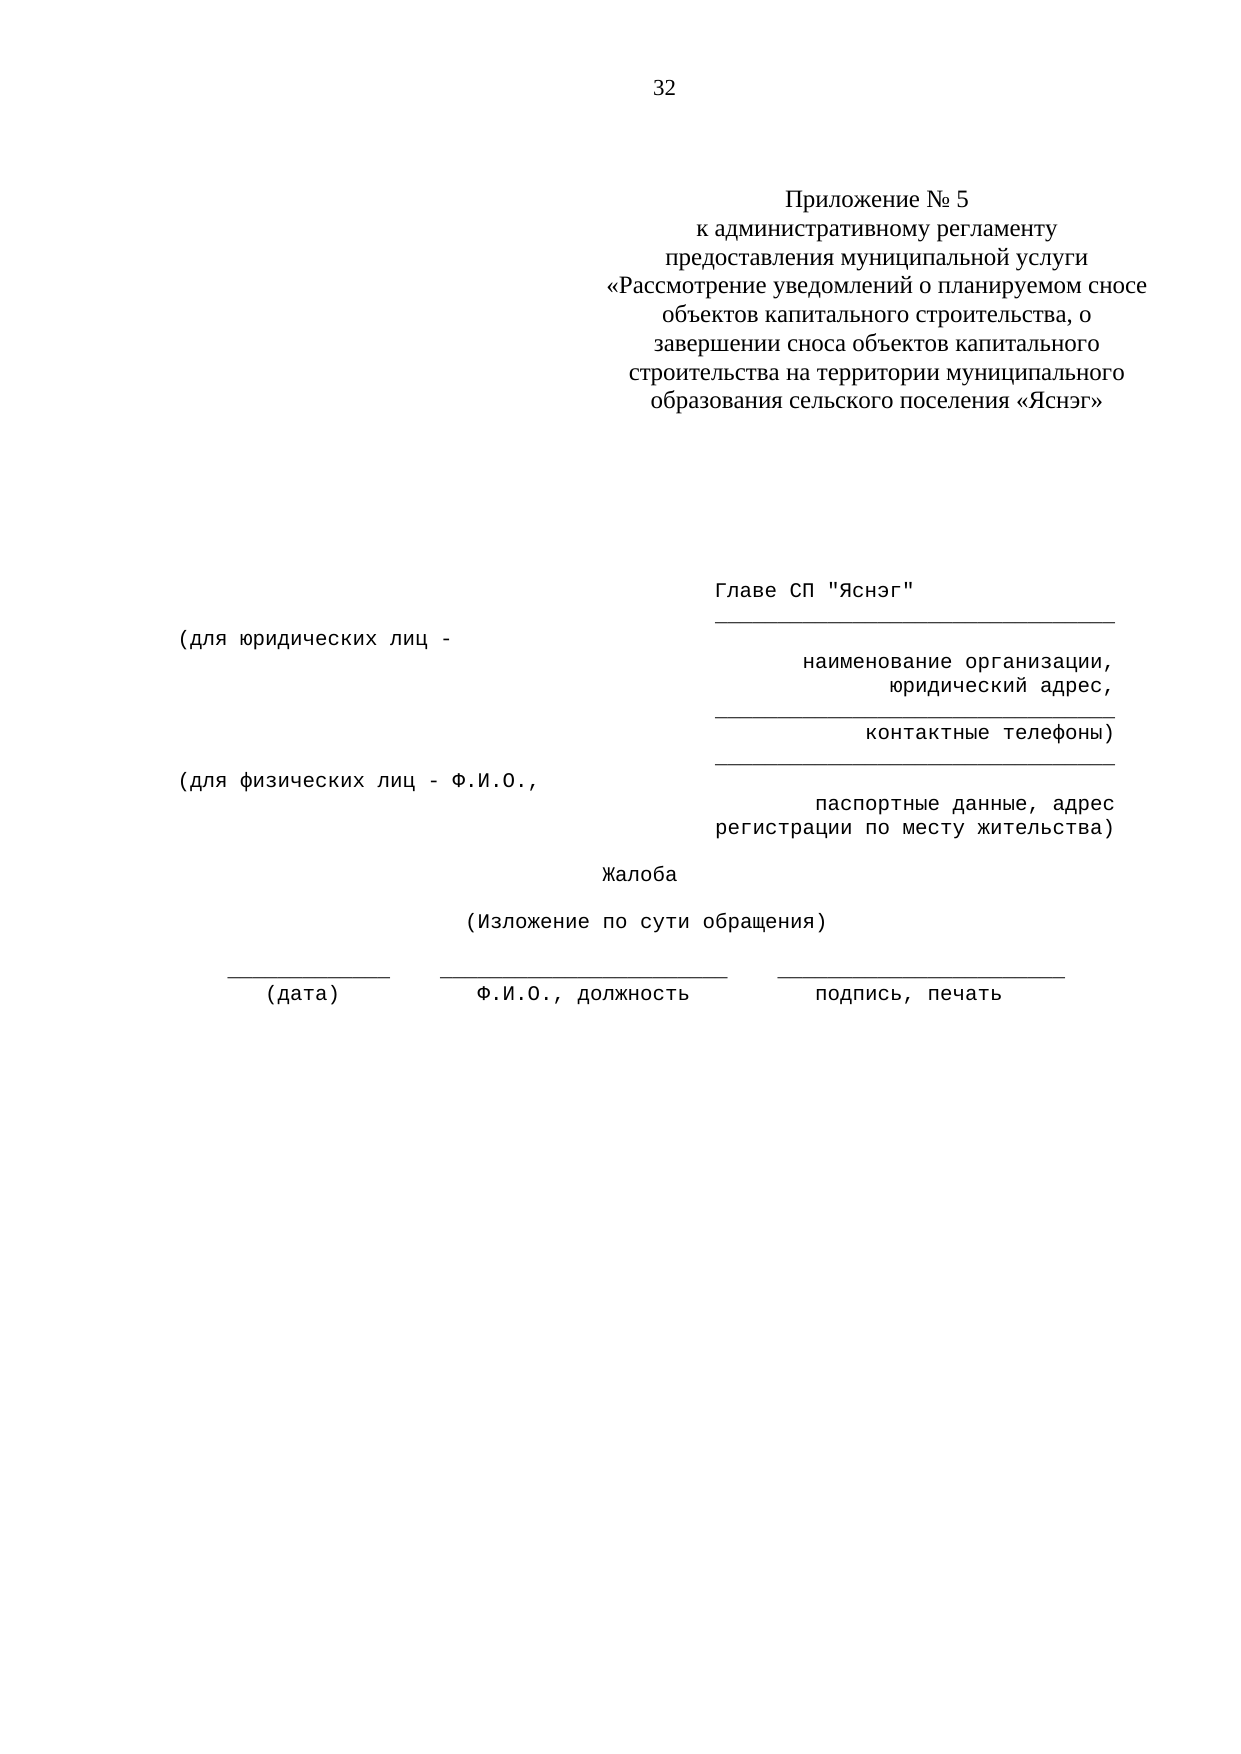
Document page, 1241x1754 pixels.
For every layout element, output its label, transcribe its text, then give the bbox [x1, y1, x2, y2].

subtitle паспортные данные, адрес [177, 793, 1152, 817]
subtitle контактные телефоны) [177, 722, 1152, 746]
subtitle ________________________________ [177, 699, 1152, 722]
subtitle юридический адрес, [177, 675, 1152, 699]
subtitle (дата) Ф.И.О., должность подпись, печать [177, 982, 1152, 1006]
subtitle (для физических лиц - Ф.И.О., [177, 770, 1152, 793]
subtitle Главе СП "Яснэг" [177, 581, 1152, 604]
table_header Приложение № 5 к административному регламенту предоставления муниципальной услуги «Рассмотрение уведомлений о планируемом сносе объектов капитального строительства, о завершении сноса объектов капитального строительства на территории муниципального образования сельского поселения «Яснэг» [591, 184, 1163, 414]
subtitle (Изложение по сути обращения) [177, 912, 1152, 935]
subtitle регистрации по месту жительства) [177, 817, 1152, 841]
subtitle ________________________________ [177, 604, 1152, 628]
subtitle _____________ _______________________ _______________________ [177, 959, 1152, 982]
subtitle ________________________________ [177, 746, 1152, 770]
subtitle наименование организации, [177, 651, 1152, 675]
subtitle Жалоба [177, 864, 1152, 888]
subtitle (для юридических лиц - [177, 628, 1152, 651]
